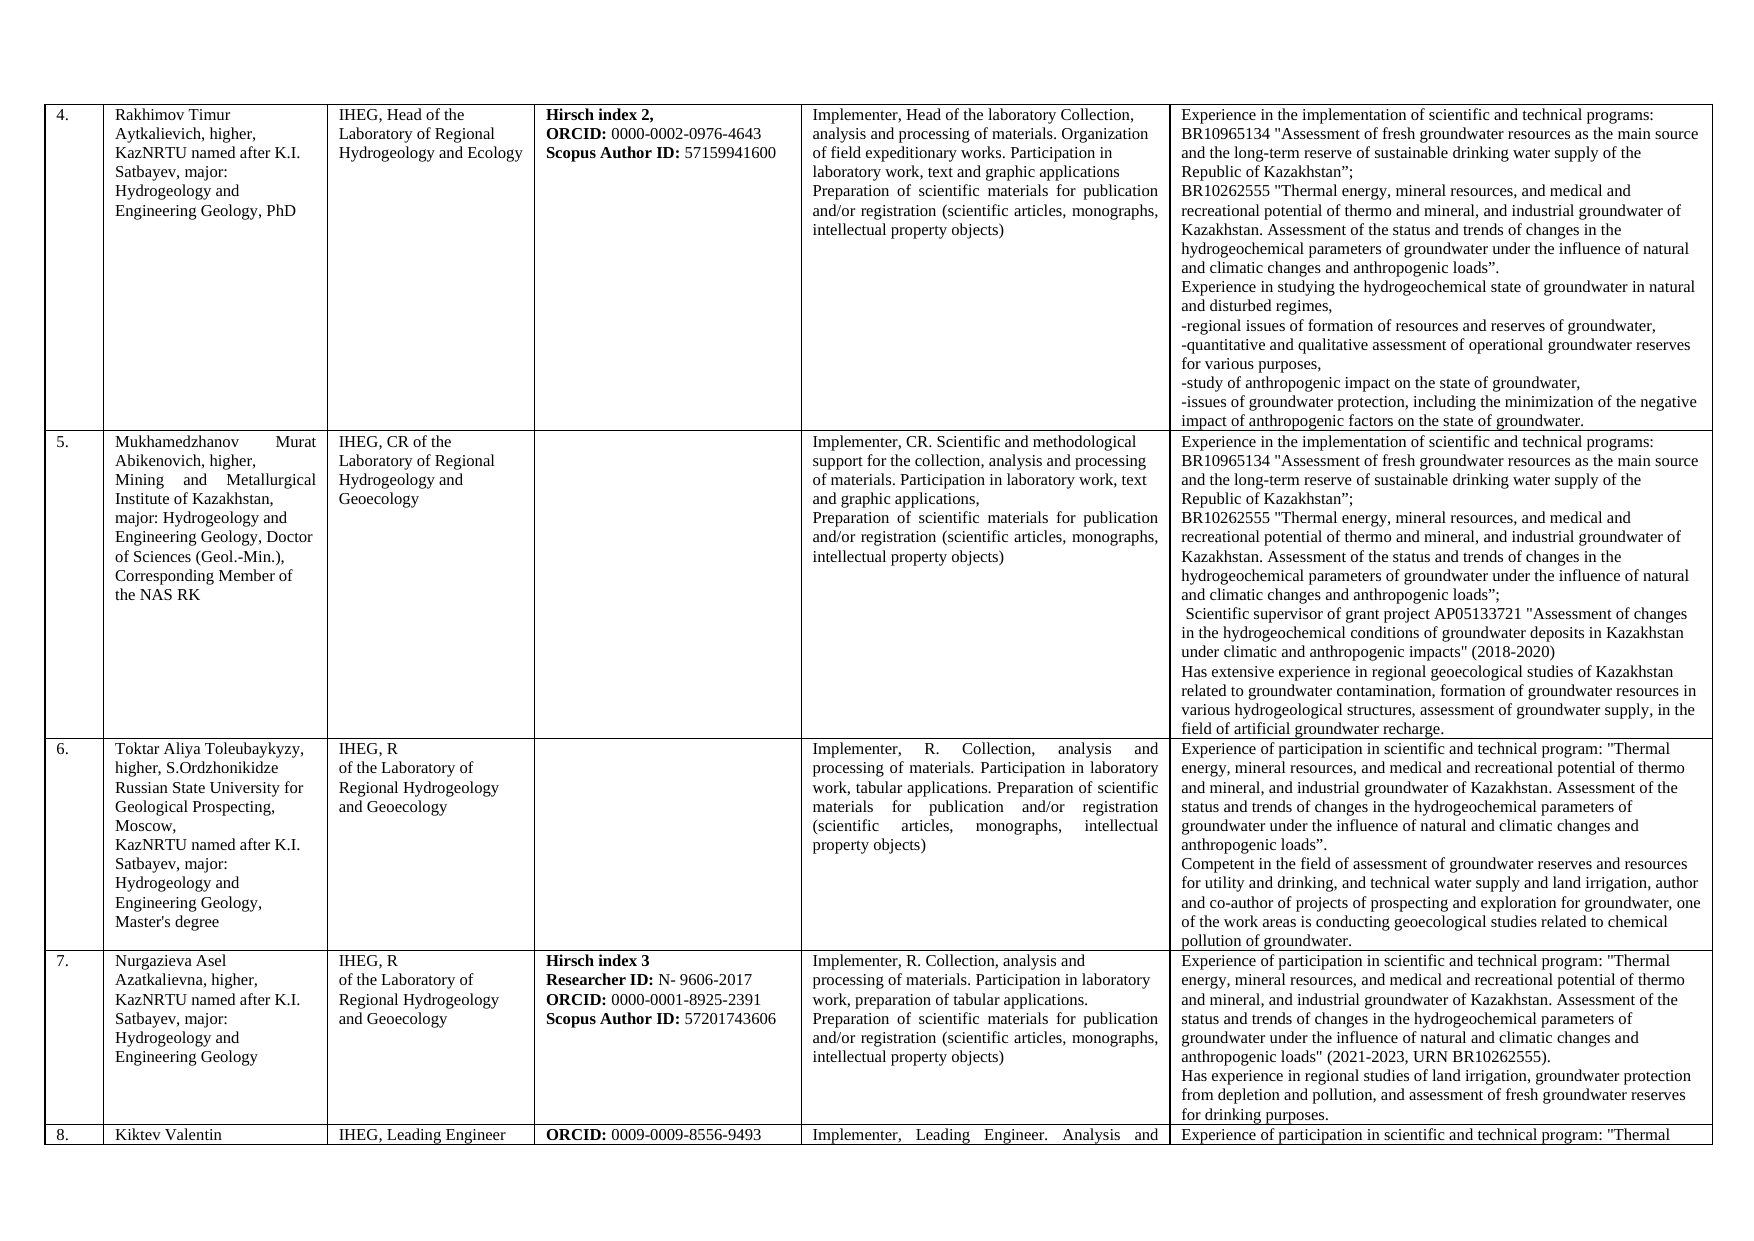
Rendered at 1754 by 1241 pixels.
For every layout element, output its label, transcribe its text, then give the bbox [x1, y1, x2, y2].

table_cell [535, 1125, 801, 1144]
table_cell Nurgazieva Asel Azatkalievna, higher, KazNRTU named after K.I. Satbayev, major: Hydrogeology and Engineering Geology [104, 951, 327, 1123]
table_cell 5. [46, 431, 103, 738]
table_cell Hirsch index 3 Researcher ID: N- 9606-2017 ORCID: 0000-0001-8925-2391 Scopus Author ID: 57201743606 [535, 951, 801, 1123]
table_cell IHEG, R of the Laboratory of Regional Hydrogeology and Geoecology [328, 739, 534, 950]
table_cell [535, 739, 801, 950]
table_cell Experience in the implementation of scientific and technical programs: BR10965134 "Assessment of fresh groundwater resources as the main source and the long-term reserve of sustainable drinking water supply of the Republic of Kazakhstan”; BR10262555 "Thermal energy, mineral resources, and medical and recreational potential of thermo and mineral, and industrial groundwater of Kazakhstan. Assessment of the status and trends of changes in the hydrogeochemical parameters of groundwater under the influence of natural and climatic changes and anthropogenic loads”. Experience in studying the hydrogeochemical state of groundwater in natural and disturbed regimes, -regional issues of formation of resources and reserves of groundwater, -quantitative and qualitative assessment of operational groundwater reserves for various purposes, -study of anthropogenic impact on the state of groundwater, -issues of groundwater protection, including the minimization of the negative impact of anthropogenic factors on the state of groundwater. [1171, 105, 1712, 430]
table_cell 4. [46, 105, 103, 430]
table_cell IHEG, CR of the Laboratory of Regional Hydrogeology and Geoecology [328, 431, 534, 738]
table_cell IHEG, Head of the Laboratory of Regional Hydrogeology and Ecology [328, 105, 534, 430]
table_cell 7. [46, 951, 103, 1123]
table_cell Mukhamedzhanov Murat Abikenovich, higher, Mining and Metallurgical Institute of Kazakhstan, major: Hydrogeology and Engineering Geology, Doctor of Sciences (Geol.-Min.), Corresponding Member of the NAS RK [104, 431, 327, 738]
table_cell Implementer, CR. Scientific and methodological support for the collection, analysis and processing of materials. Participation in laboratory work, text and graphic applications, Preparation of scientific materials for publication and/or registration (scientific articles, monographs, intellectual property objects) [802, 431, 1169, 738]
table_cell Implementer, Head of the laboratory Collection, analysis and processing of materials. Organization of field expeditionary works. Participation in laboratory work, text and graphic applications Preparation of scientific materials for publication and/or registration (scientific articles, monographs, intellectual property objects) [802, 105, 1169, 430]
table_cell Implementer, R. Collection, analysis and processing of materials. Participation in laboratory work, tabular applications. Preparation of scientific materials for publication and/or registration (scientific articles, monographs, intellectual property objects) [802, 739, 1169, 950]
table_cell Experience in the implementation of scientific and technical programs: BR10965134 "Assessment of fresh groundwater resources as the main source and the long-term reserve of sustainable drinking water supply of the Republic of Kazakhstan”; BR10262555 "Thermal energy, mineral resources, and medical and recreational potential of thermo and mineral, and industrial groundwater of Kazakhstan. Assessment of the status and trends of changes in the hydrogeochemical parameters of groundwater under the influence of natural and climatic changes and anthropogenic loads”; Scientific supervisor of grant project AP05133721 "Assessment of changes in the hydrogeochemical conditions of groundwater deposits in Kazakhstan under climatic and anthropogenic impacts" (2018-2020) Has extensive experience in regional geoecological studies of Kazakhstan related to groundwater contamination, formation of groundwater resources in various hydrogeological structures, assessment of groundwater supply, in the field of artificial groundwater recharge. [1171, 431, 1712, 738]
table_cell Hirsch index 2, ORCID: 0000-0002-0976-4643 Scopus Author ID: 57159941600 [535, 105, 801, 430]
table_cell 8. [46, 1125, 103, 1144]
table_cell Experience of participation in scientific and technical program: "Thermal energy, mineral resources, and medical and recreational potential of thermo and mineral, and industrial groundwater of Kazakhstan. Assessment of the status and trends of changes in the hydrogeochemical parameters of groundwater under the influence of natural and climatic changes and anthropogenic loads”. Competent in the field of assessment of groundwater reserves and resources for utility and drinking, and technical water supply and land irrigation, author and co-author of projects of prospecting and exploration for groundwater, one of the work areas is conducting geoecological studies related to chemical pollution of groundwater. [1171, 739, 1712, 950]
table_cell Experience of participation in scientific and technical program: "Thermal energy, mineral resources, and medical and recreational potential of thermo and mineral, and industrial groundwater of Kazakhstan. Assessment of the status and trends of changes in the hydrogeochemical parameters of groundwater under the influence of natural and climatic changes and anthropogenic loads" (2021-2023, URN BR10262555). Has experience in regional studies of land irrigation, groundwater protection from depletion and pollution, and assessment of fresh groundwater reserves for drinking purposes. [1171, 951, 1712, 1123]
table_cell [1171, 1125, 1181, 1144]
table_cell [802, 1125, 1169, 1144]
table_cell Rakhimov Timur Aytkalievich, higher, KazNRTU named after K.I. Satbayev, major: Hydrogeology and Engineering Geology, PhD [104, 105, 327, 430]
table_cell [535, 431, 801, 738]
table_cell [328, 1125, 534, 1144]
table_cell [104, 1125, 327, 1144]
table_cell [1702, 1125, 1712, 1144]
table_cell IHEG, R of the Laboratory of Regional Hydrogeology and Geoecology [328, 951, 534, 1123]
table_cell Toktar Aliya Toleubaykyzy, higher, S.Ordzhonikidze Russian State University for Geological Prospecting, Moscow, KazNRTU named after K.I. Satbayev, major: Hydrogeology and Engineering Geology, Master's degree [104, 739, 327, 950]
table_cell Implementer, R. Collection, analysis and processing of materials. Participation in laboratory work, preparation of tabular applications. Preparation of scientific materials for publication and/or registration (scientific articles, monographs, intellectual property objects) [802, 951, 1169, 1123]
table_cell 6. [46, 739, 103, 950]
